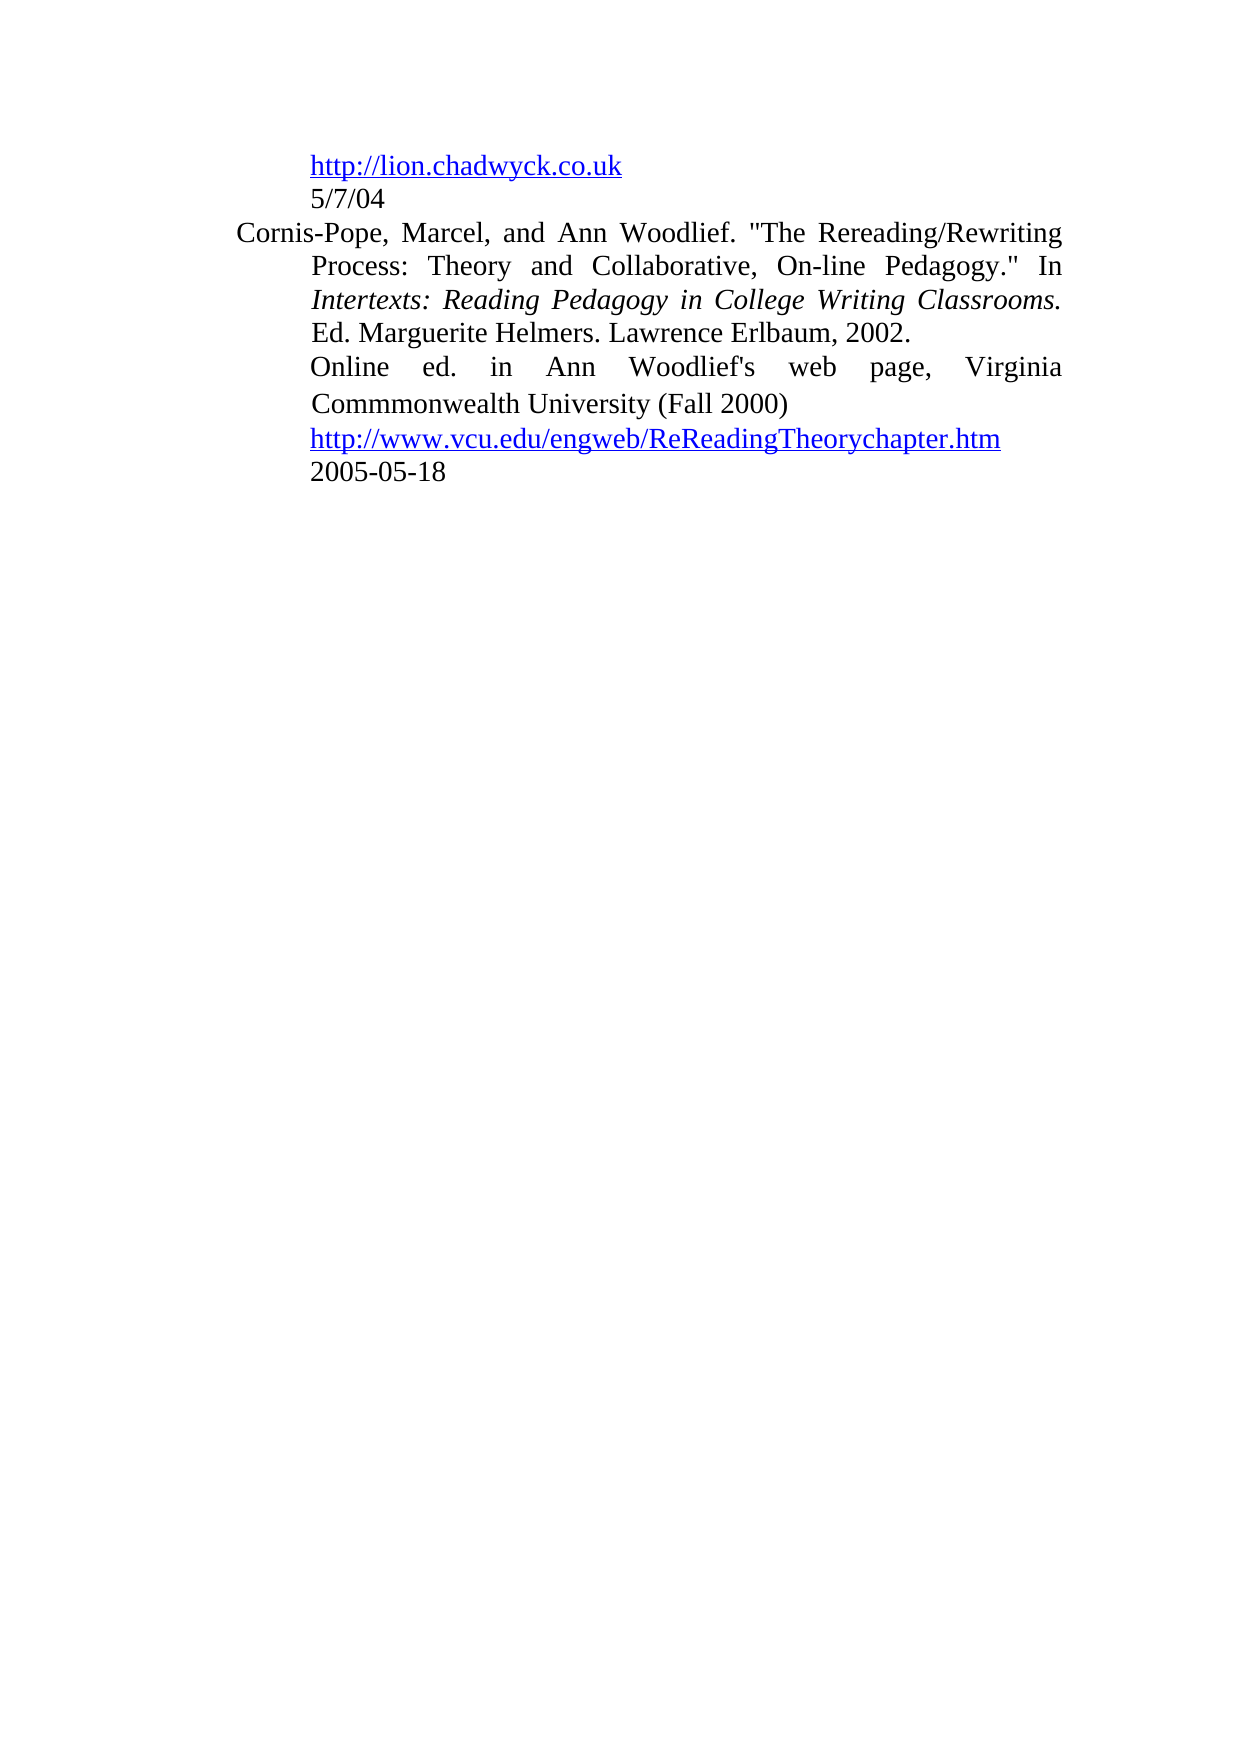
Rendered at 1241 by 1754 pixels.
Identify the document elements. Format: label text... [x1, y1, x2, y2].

text Online ed. in Ann Woodlief's web page, Virginia Commmonwealth University (Fall 2000) [310, 349, 1063, 421]
text 5/7/04 [236, 181, 1063, 215]
text http://lion.chadwyck.co.uk [310, 148, 1063, 181]
text 2005-05-18 [310, 454, 1063, 488]
text Cornis-Pope, Marcel, and Ann Woodlief. "The Rereading/Rewriting Process: Theory and Collaborative, On-line Pedagogy." In Intertexts: Reading Pedagogy in College Writing Classrooms. Ed. Marguerite Helmers. Lawrence Erlbaum, 2002. [236, 215, 1063, 349]
text http://www.vcu.edu/engweb/ReReadingTheorychapter.htm [310, 421, 1063, 454]
